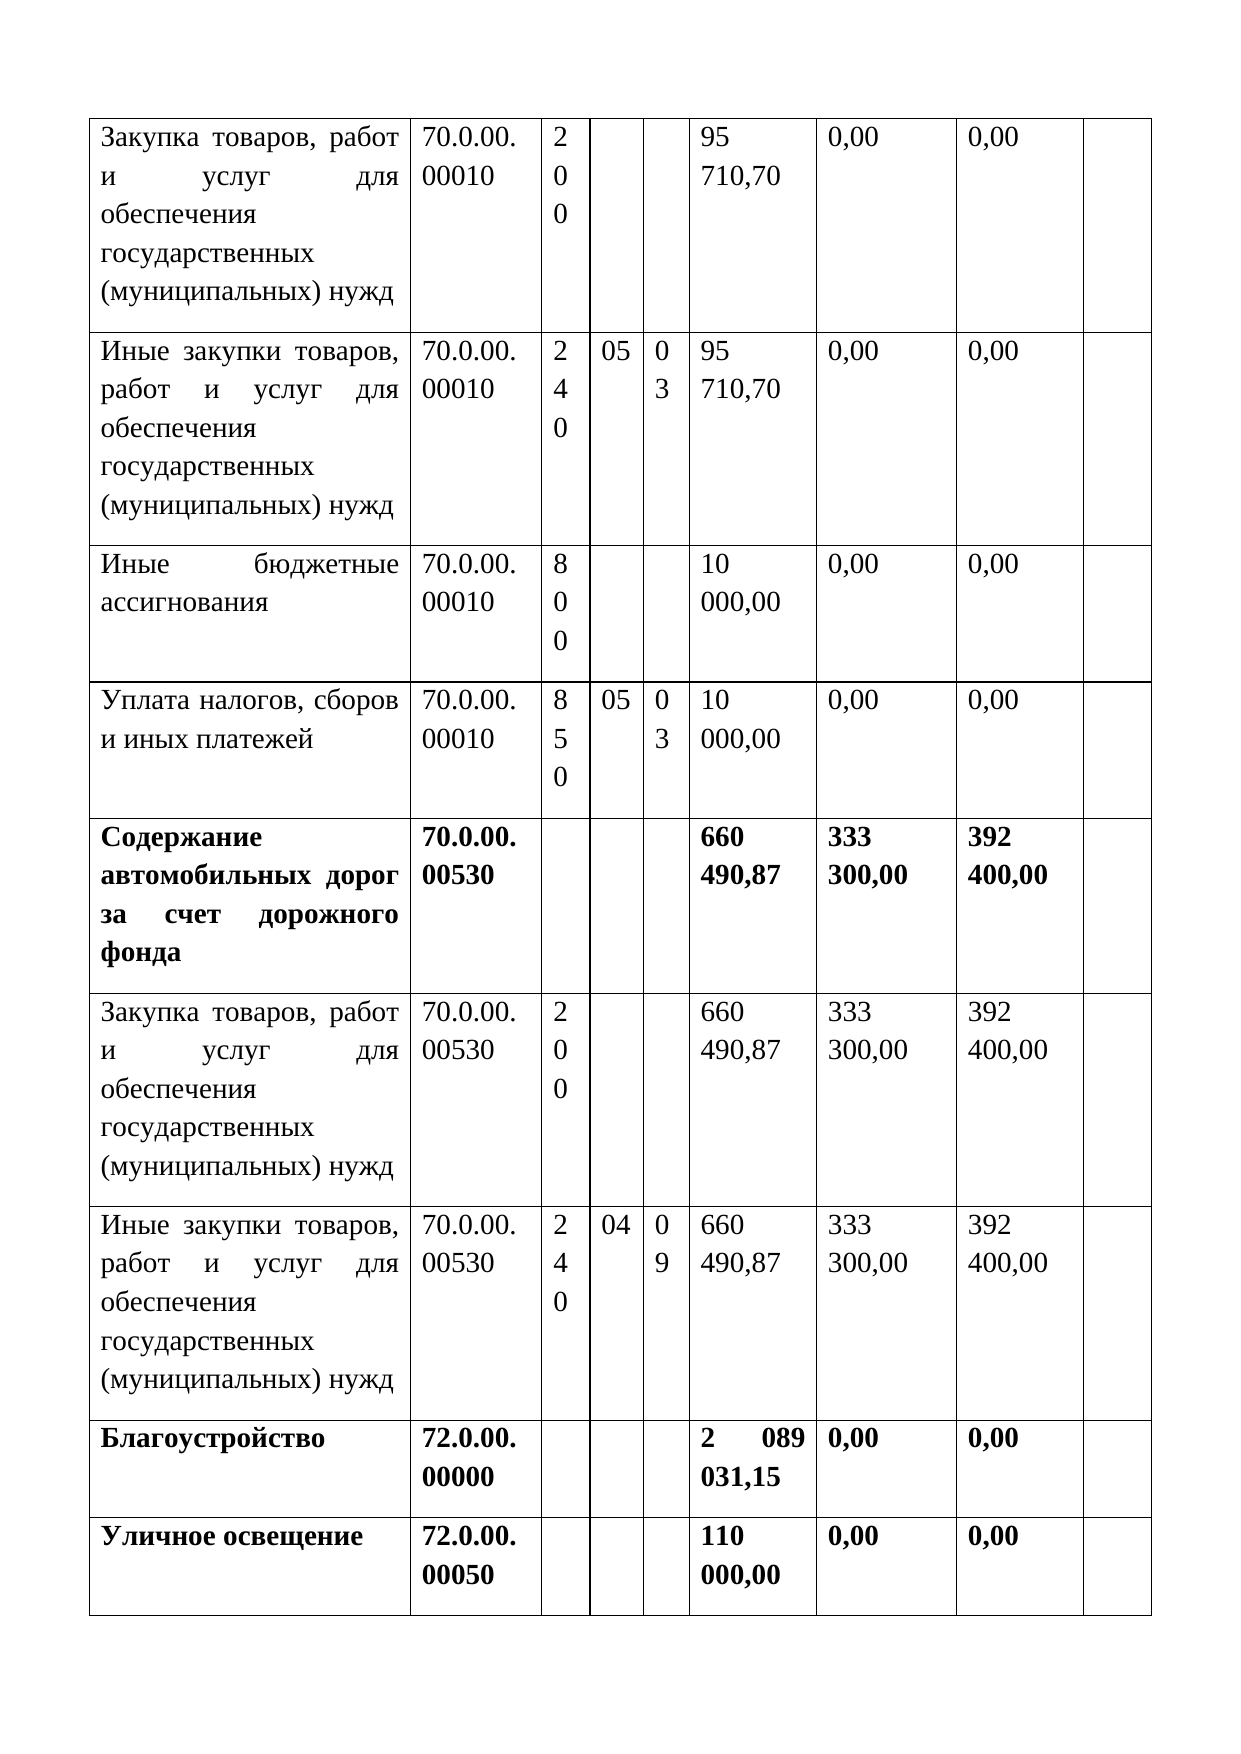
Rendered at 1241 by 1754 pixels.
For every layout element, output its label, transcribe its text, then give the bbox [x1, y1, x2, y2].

table_cell 200 [542, 119, 589, 332]
table_cell 240 [542, 333, 589, 545]
table_cell [644, 546, 689, 681]
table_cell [90, 1207, 410, 1419]
table_cell 200 [542, 994, 589, 1206]
table_cell 660 490,87 [690, 1207, 816, 1419]
table_cell [591, 994, 643, 1206]
table_cell 03 [644, 333, 689, 545]
table_cell Уличное освещение [90, 1518, 410, 1615]
table_cell 0,00 [817, 1518, 956, 1615]
table_cell 05 [591, 333, 643, 545]
table_cell 0,00 [957, 683, 1083, 818]
table_cell 392 400,00 [957, 819, 1083, 993]
table_cell [1084, 119, 1151, 332]
table_cell Уплата налогов, сборов и иных платежей [90, 683, 410, 818]
table_cell 04 [591, 1207, 643, 1419]
table_cell Иные бюджетные ассигнования [90, 546, 410, 681]
table_cell 240 [542, 1207, 589, 1419]
table_cell 2 089 031,15 [690, 1421, 816, 1517]
table_cell 70.0.00.00010 [411, 683, 541, 818]
table_cell 95 710,70 [690, 333, 816, 545]
table_cell 03 [644, 683, 689, 818]
table_cell [591, 819, 643, 993]
table_cell 850 [542, 683, 589, 818]
table_cell [591, 119, 643, 332]
table_cell [1084, 819, 1151, 993]
table_cell 0,00 [817, 1421, 956, 1517]
table_cell 110 000,00 [690, 1518, 816, 1615]
table_cell [591, 546, 643, 681]
table_cell 392 400,00 [957, 1207, 1083, 1419]
table_cell 660 490,87 [690, 994, 816, 1206]
table_cell Закупка товаров, работ и услуг для обеспечения государственных (муниципальных) нужд [90, 994, 410, 1206]
table_cell 72.0.00.00000 [411, 1421, 541, 1517]
table_cell [644, 119, 689, 332]
table_cell Иные закупки товаров, работ и услуг для обеспечения государственных (муниципальных) нужд [90, 333, 410, 545]
table_cell [644, 1518, 689, 1615]
table_cell 70.0.00.00530 [411, 819, 541, 993]
table_cell 0,00 [817, 683, 956, 818]
table_cell [644, 1421, 689, 1517]
table_cell 0,00 [817, 546, 956, 681]
table_cell 0,00 [957, 333, 1083, 545]
table_cell [644, 994, 689, 1206]
table_cell [591, 1518, 643, 1615]
table_cell 10 000,00 [690, 546, 816, 681]
table_cell [1084, 683, 1151, 818]
table_cell [1084, 546, 1151, 681]
table_cell 333 300,00 [817, 819, 956, 993]
table_cell 333 300,00 [817, 1207, 956, 1419]
table_cell 392 400,00 [957, 994, 1083, 1206]
table_cell 0,00 [957, 546, 1083, 681]
table_cell 70.0.00.00010 [411, 546, 541, 681]
table_cell Содержание автомобильных дорог за счет дорожного фонда [90, 819, 410, 993]
table_cell [1084, 1207, 1151, 1419]
table_cell [591, 1421, 643, 1517]
table_cell 660 490,87 [690, 819, 816, 993]
table_cell 0,00 [817, 119, 956, 332]
table_cell [1084, 994, 1151, 1206]
table_cell Закупка товаров, работ и услуг для обеспечения государственных (муниципальных) нужд [90, 119, 410, 332]
table_cell [1084, 1518, 1151, 1615]
table_cell [644, 819, 689, 993]
table_cell 333 300,00 [817, 994, 956, 1206]
table_cell 70.0.00.00530 [411, 994, 541, 1206]
table_cell 09 [644, 1207, 689, 1419]
table_cell 0,00 [817, 333, 956, 545]
table_cell 0,00 [957, 119, 1083, 332]
table_cell [1084, 333, 1151, 545]
table_cell [542, 1421, 589, 1517]
table_cell 72.0.00.00050 [411, 1518, 541, 1615]
table_cell 95 710,70 [690, 119, 816, 332]
table_cell [542, 819, 589, 993]
table_cell [542, 1518, 589, 1615]
table_cell 800 [542, 546, 589, 681]
table_cell 70.0.00.00010 [411, 333, 541, 545]
table_cell [1084, 1421, 1151, 1517]
table_cell 70.0.00.00530 [411, 1207, 541, 1419]
table_cell Благоустройство [90, 1421, 410, 1517]
table_cell 05 [591, 683, 643, 818]
table_cell 0,00 [957, 1518, 1083, 1615]
table_cell 70.0.00.00010 [411, 119, 541, 332]
table_cell 10 000,00 [690, 683, 816, 818]
table_cell 0,00 [957, 1421, 1083, 1517]
